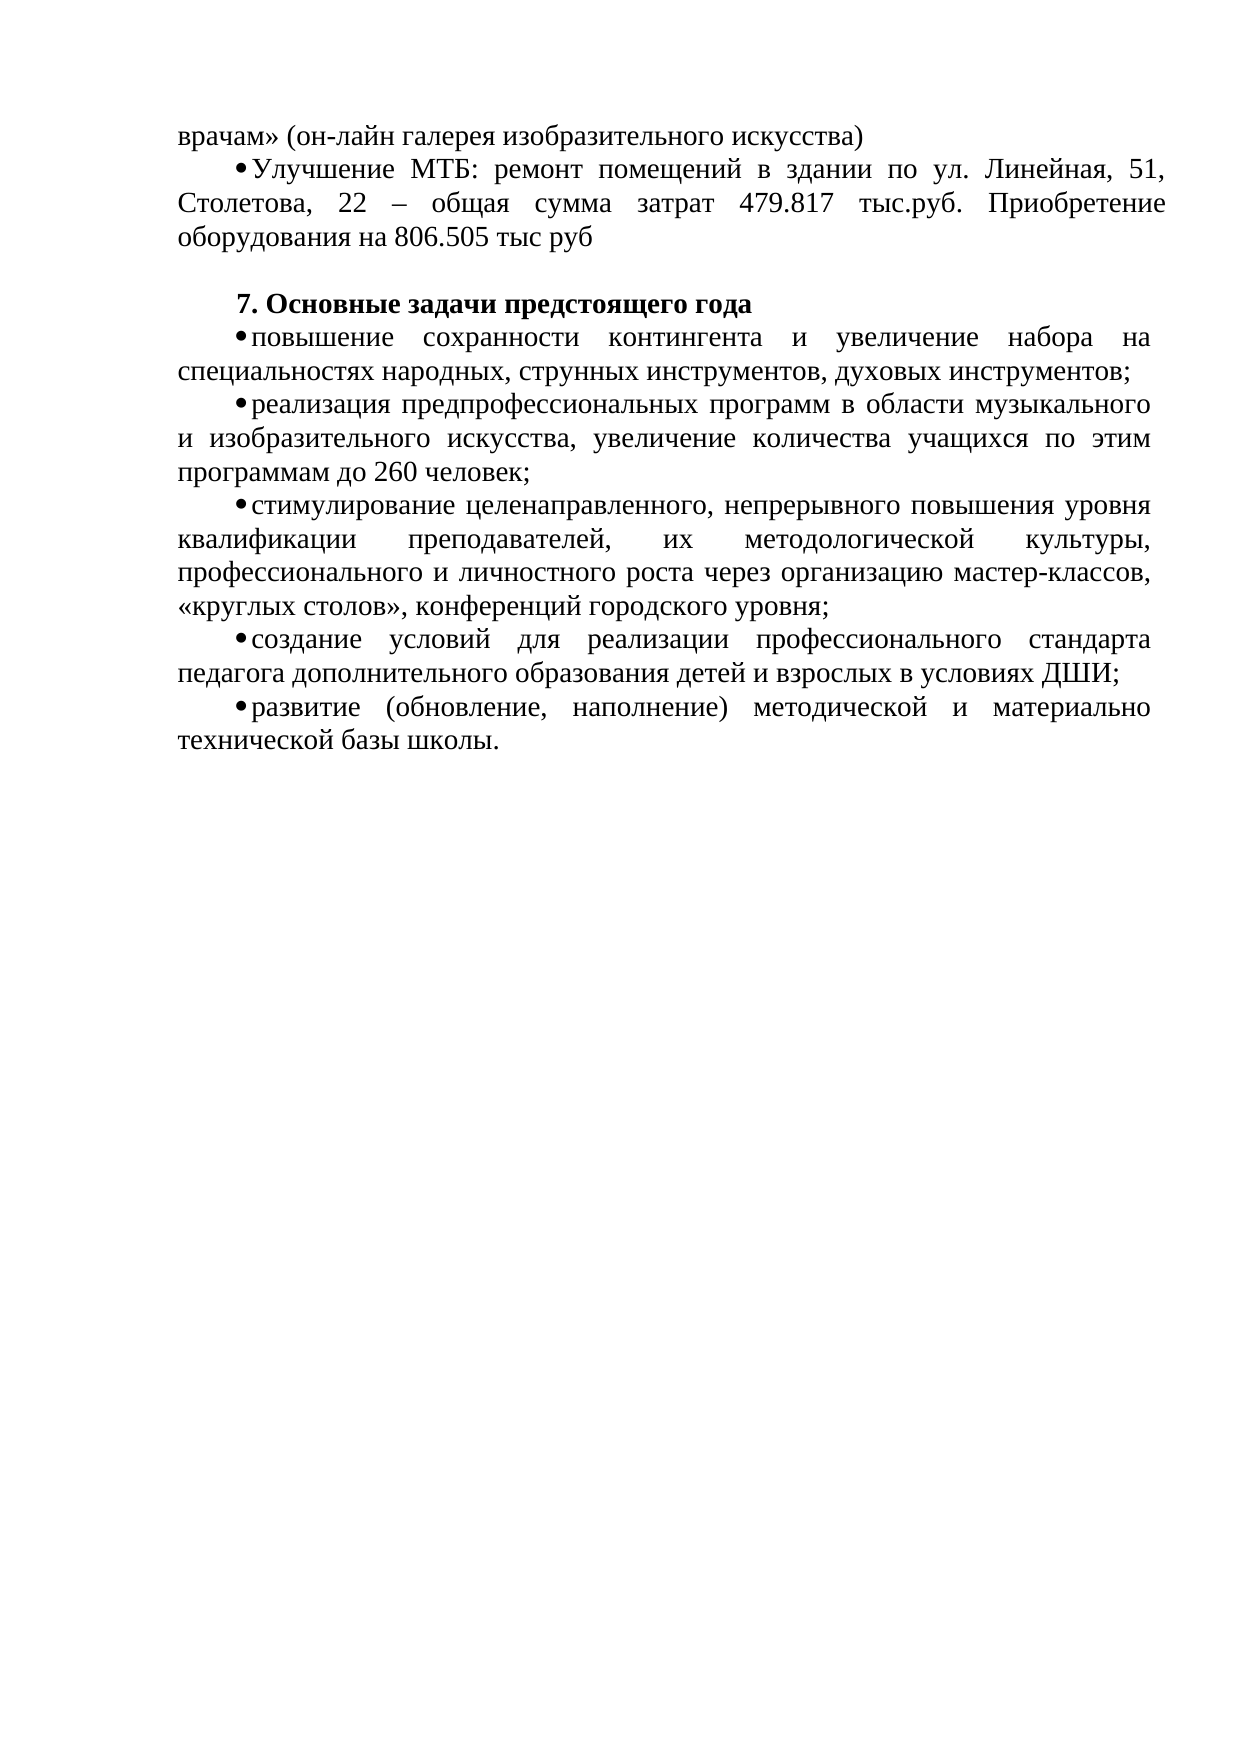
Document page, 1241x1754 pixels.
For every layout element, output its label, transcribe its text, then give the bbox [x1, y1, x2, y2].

list создание условий для реализации профессионального стандарта педагога дополнительного образования детей и взрослых в условиях ДШИ; [177, 622, 1152, 689]
list развитие (обновление, наполнение) методической и материально технической базы школы. [177, 689, 1152, 756]
list реализация предпрофессиональных программ в области музыкального и изобразительного искусства, увеличение количества учащихся по этим программам до 260 человек; [177, 387, 1152, 487]
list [177, 118, 1167, 152]
list Улучшение МТБ: ремонт помещений в здании по ул. Линейная, 51, Столетова, 22 – общая сумма затрат 479.817 тыс.руб. Приобретение оборудования на 806.505 тыс руб [177, 152, 1167, 252]
list стимулирование целенаправленного, непрерывного повышения уровня квалификации преподавателей, их методологической культуры, профессионального и личностного роста через организацию мастер-классов, «круглых столов», конференций городского уровня; [177, 487, 1152, 622]
list повышение сохранности контингента и увеличение набора на специальностях народных, струнных инструментов, духовых инструментов; [177, 319, 1152, 387]
text 7. Основные задачи предстоящего года [177, 286, 1152, 319]
